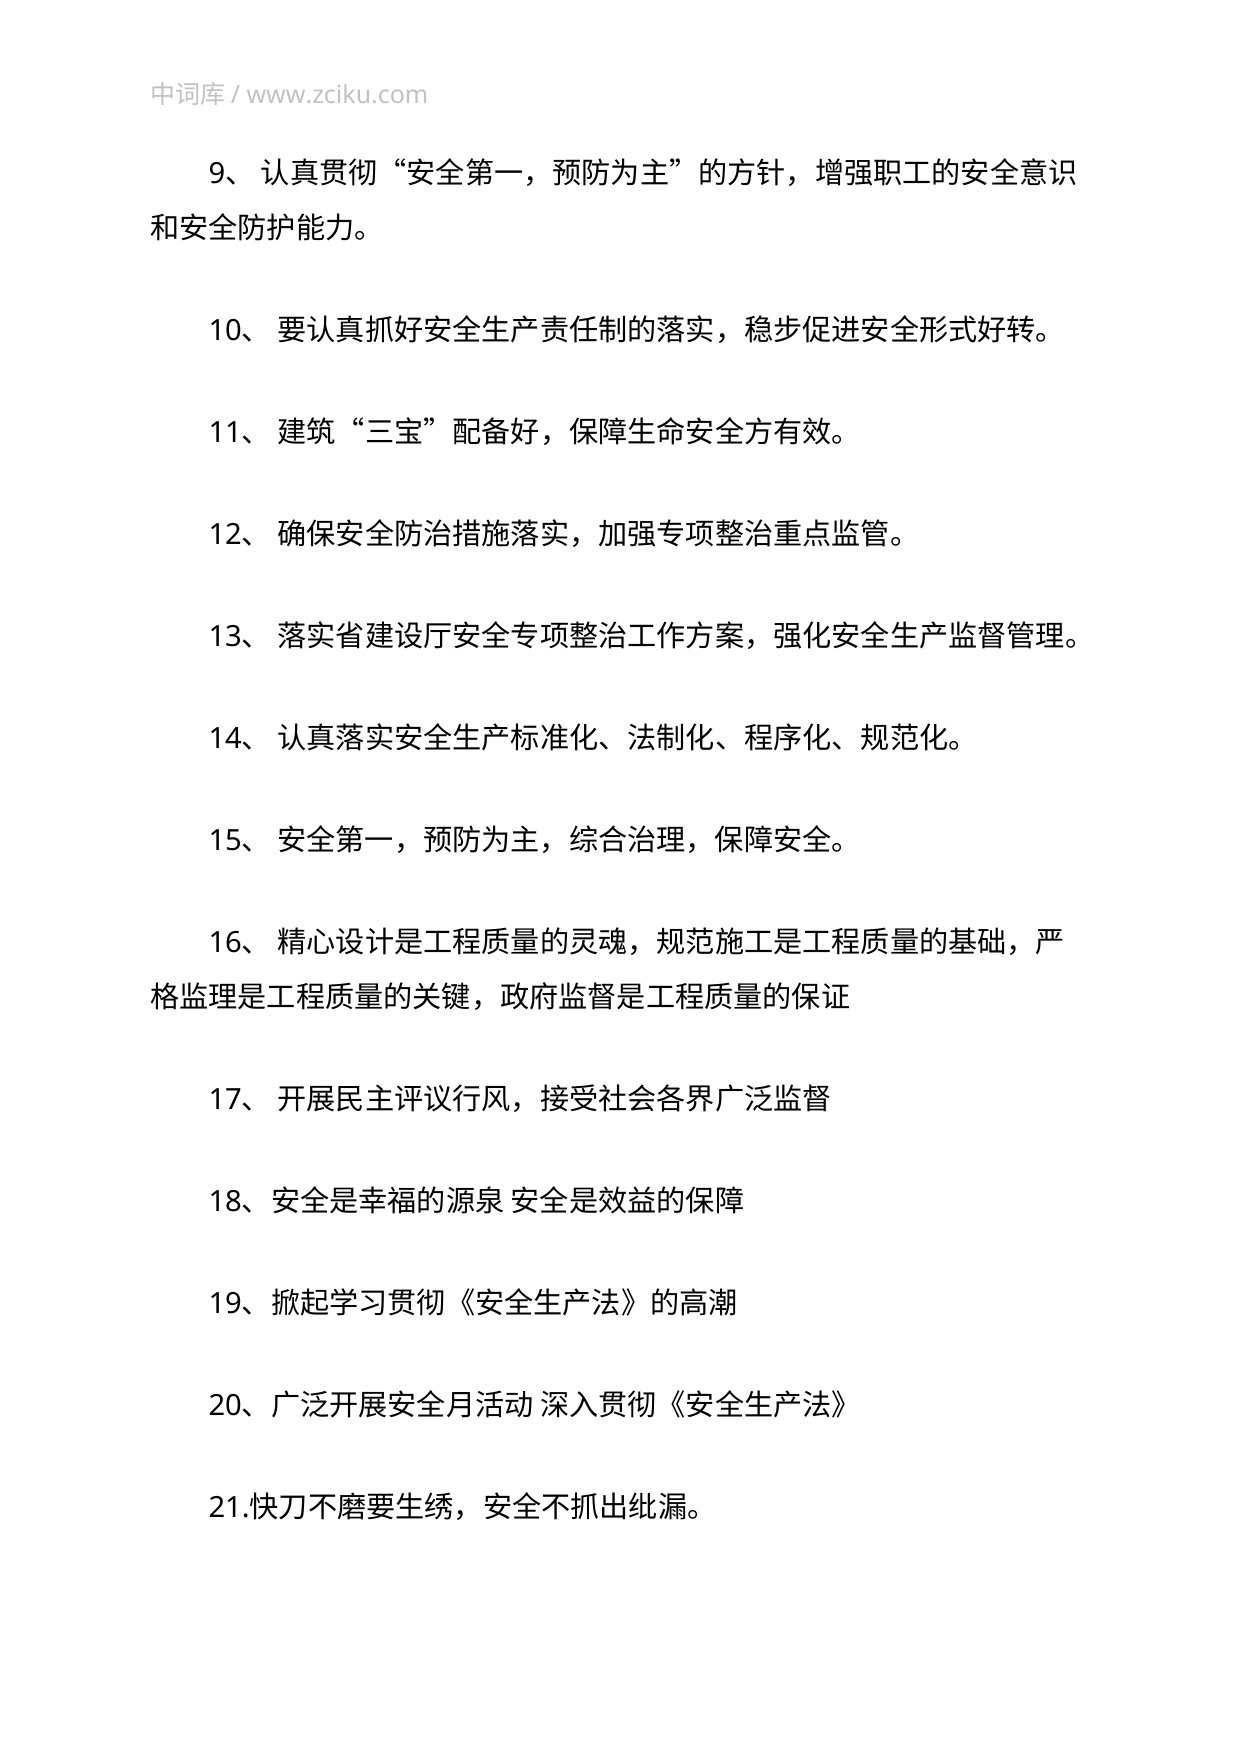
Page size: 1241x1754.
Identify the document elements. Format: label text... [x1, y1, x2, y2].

text 13、 落实省建设厅安全专项整治工作方案，强化安全生产监督管理。 [150, 613, 1090, 655]
text 9、 认真贯彻“安全第一，预防为主”的方针，增强职工的安全意识和安全防护能力。 [150, 150, 1090, 247]
text 11、 建筑“三宝”配备好，保障生命安全方有效。 [150, 409, 1090, 451]
text 15、 安全第一，预防为主，综合治理，保障安全。 [150, 817, 1090, 859]
text 19、掀起学习贯彻《安全生产法》的高潮 [150, 1279, 1090, 1322]
text 20、广泛开展安全月活动 深入贯彻《安全生产法》 [150, 1381, 1090, 1424]
text 16、 精心设计是工程质量的灵魂，规范施工是工程质量的基础，严格监理是工程质量的关键，政府监督是工程质量的保证 [150, 919, 1090, 1016]
text 14、 认真落实安全生产标准化、法制化、程序化、规范化。 [150, 715, 1090, 757]
text 10、 要认真抓好安全生产责任制的落实，稳步促进安全形式好转。 [150, 307, 1090, 349]
text 12、 确保安全防治措施落实，加强专项整治重点监管。 [150, 511, 1090, 553]
text 18、安全是幸福的源泉 安全是效益的保障 [150, 1177, 1090, 1220]
text 21.快刀不磨要生绣，安全不抓出纰漏。 [150, 1483, 1090, 1526]
text 17、 开展民主评议行风，接受社会各界广泛监督 [150, 1075, 1090, 1118]
